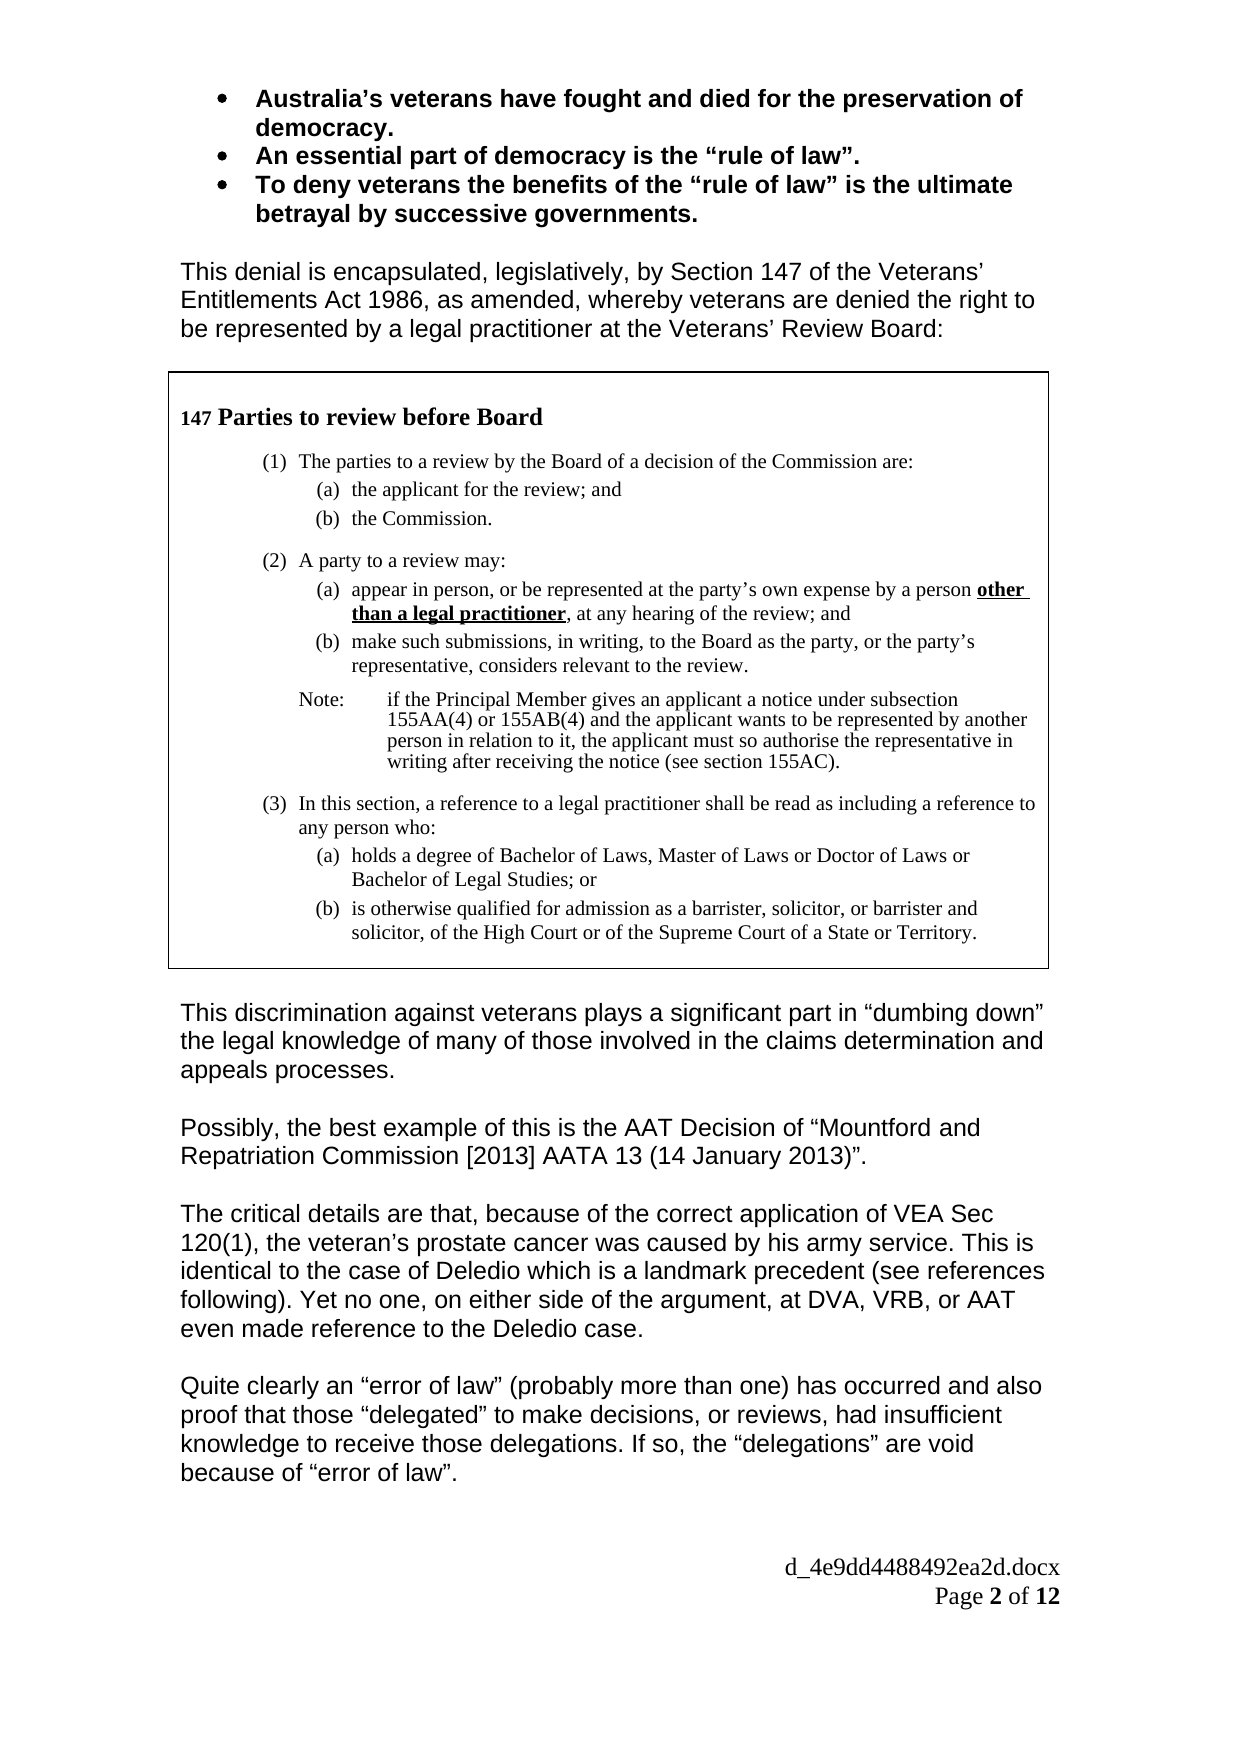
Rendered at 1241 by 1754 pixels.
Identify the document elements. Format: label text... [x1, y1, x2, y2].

text The critical details are that, because of the correct application of VEA Sec 120(1), the veteran’s prostate cancer was caused by his army service. This is identical to the case of Deledio which is a landmark precedent (see references following). Yet no one, on either side of the argument, at DVA, VRB, or AAT even made reference to the Deledio case. [180, 1199, 1060, 1342]
list Australia’s veterans have fought and died for the preservation of democracy. [218, 84, 1060, 141]
text Possibly, the best example of this is the AAT Decision of “Mountford and Repatriation Commission [2013] AATA 13 (14 January 2013)”. [180, 1112, 1060, 1170]
text This denial is encapsulated, legislatively, by Section 147 of the Veterans’ Entitlements Act 1986, as amended, whereby veterans are denied the right to be represented by a legal practitioner at the Veterans’ Review Board: [180, 256, 1060, 343]
list An essential part of democracy is the “rule of law”. [218, 141, 1060, 170]
text This discrimination against veterans plays a significant part in “dumbing down” the legal knowledge of many of those involved in the claims determination and appeals processes. [180, 997, 1060, 1084]
text Quite clearly an “error of law” (probably more than one) has occurred and also proof that those “delegated” to make decisions, or reviews, had insufficient knowledge to receive those delegations. If so, the “delegations” are void because of “error of law”. [180, 1371, 1060, 1486]
list To deny veterans the benefits of the “rule of law” is the ultimate betrayal by successive governments. [218, 170, 1060, 228]
table_header 147 Parties to review before Board (1) The parties to a review by the Board of a decision of the Commission are: (a) the applicant for the review; and (b) the Commission. (2) A party to a review may: (a) appear in person, or be represented at the party’s own expense by a person other than a legal practitioner, at any hearing of the review; and (b) make such submissions, in writing, to the Board as the party, or the party’s representative, considers relevant to the review. Note: if the Principal Member gives an applicant a notice under subsection 155AA(4) or 155AB(4) and the applicant wants to be represented by another person in relation to it, the applicant must so authorise the representative in writing after receiving the notice (see section 155AC). (3) In this section, a reference to a legal practitioner shall be read as including a reference to any person who: (a) holds a degree of Bachelor of Laws, Master of Laws or Doctor of Laws or Bachelor of Legal Studies; or (b) is otherwise qualified for admission as a barrister, solicitor, or barrister and solicitor, of the High Court or of the Supreme Court of a State or Territory. [169, 373, 1048, 968]
